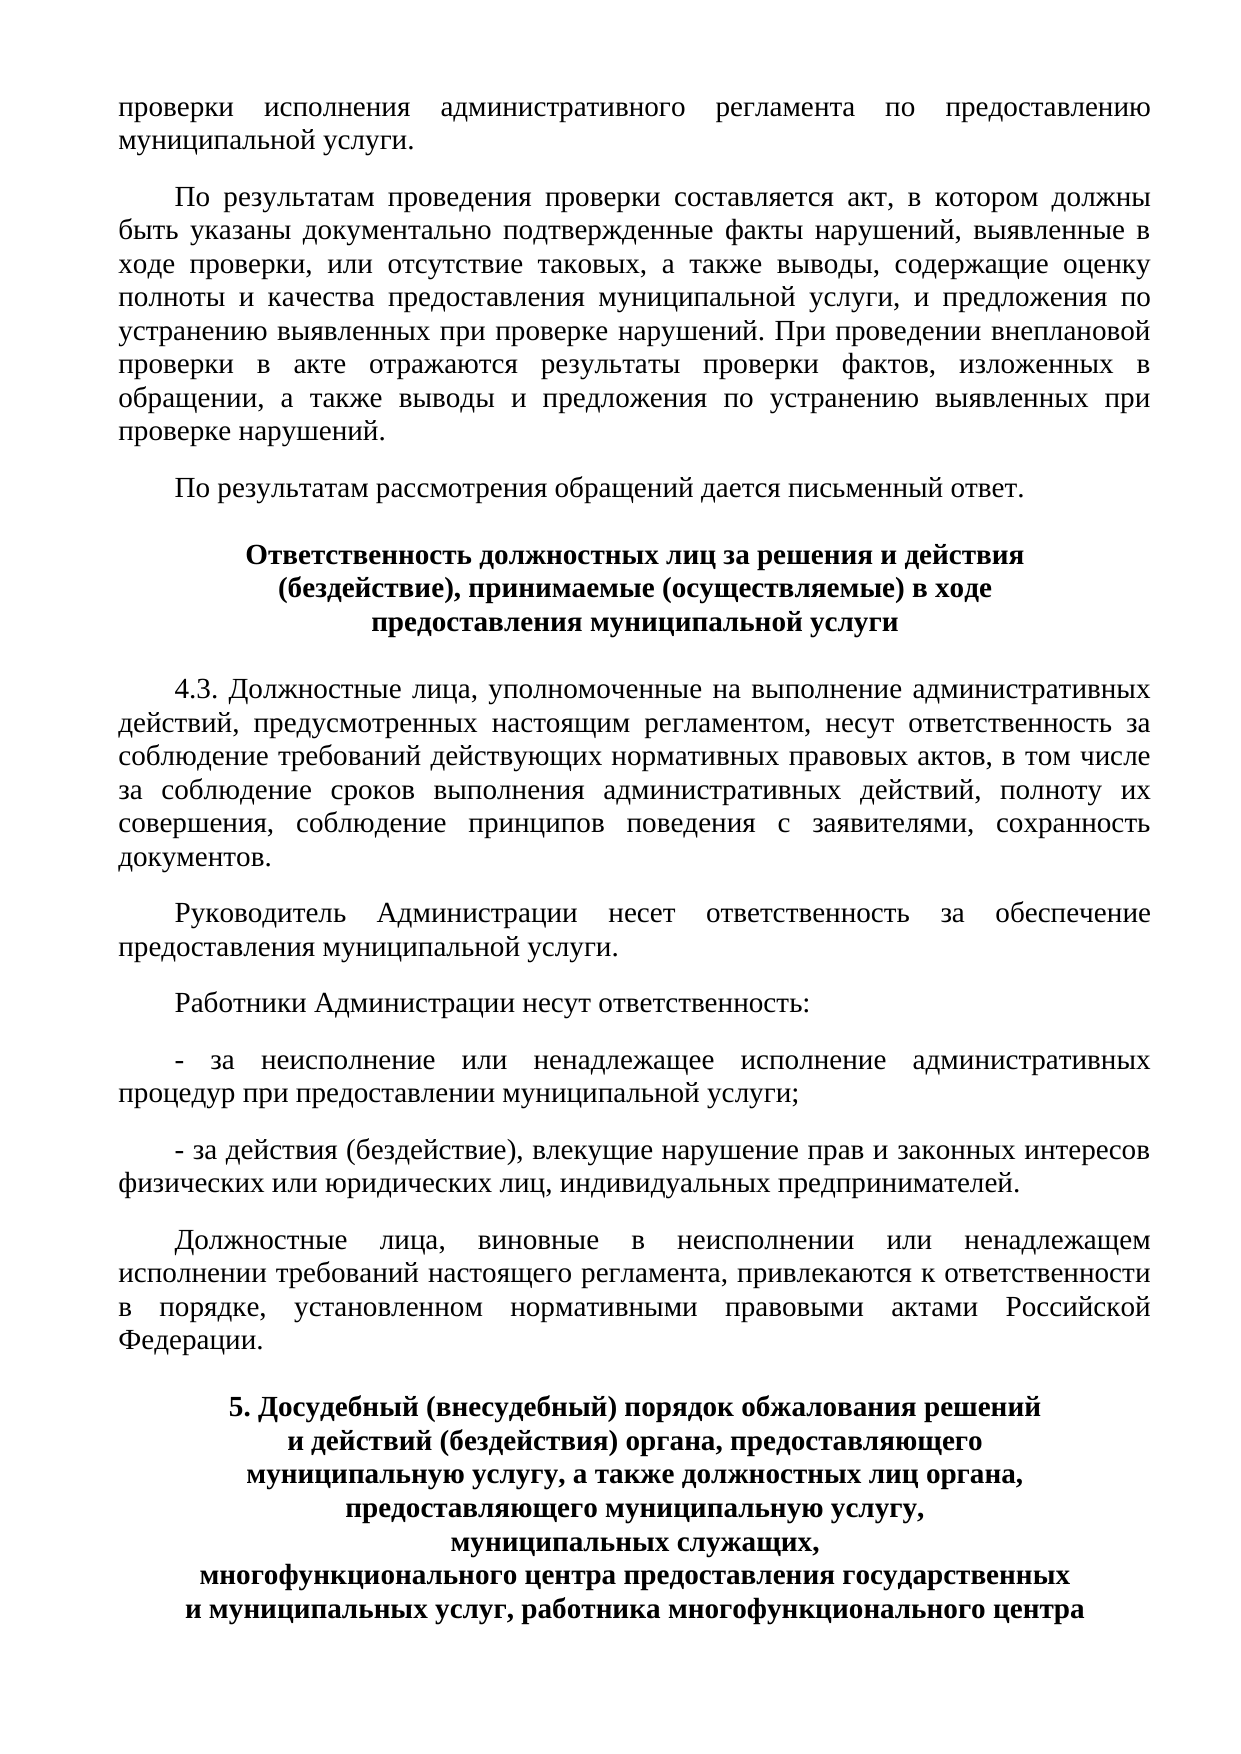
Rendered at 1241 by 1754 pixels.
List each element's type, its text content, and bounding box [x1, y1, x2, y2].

text Должностные лица, виновные в неисполнении или ненадлежащем исполнении требований настоящего регламента, привлекаются к ответственности в порядке, установленном нормативными правовыми актами Российской Федерации. [118, 1222, 1152, 1356]
title многофункционального центра предоставления государственных [118, 1557, 1152, 1591]
title муниципальных служащих, [118, 1524, 1152, 1557]
title муниципальную услугу, а также должностных лиц органа, предоставляющего муниципальную услугу, [118, 1457, 1152, 1524]
text По результатам проведения проверки составляется акт, в котором должны быть указаны документально подтвержденные факты нарушений, выявленные в ходе проверки, или отсутствие таковых, а также выводы, содержащие оценку полноты и качества предоставления муниципальной услуги, и предложения по устранению выявленных при проверке нарушений. При проведении внеплановой проверки в акте отражаются результаты проверки фактов, изложенных в обращении, а также выводы и предложения по устранению выявленных при проверке нарушений. [118, 179, 1152, 447]
text Руководитель Администрации несет ответственность за обеспечение предоставления муниципальной услуги. [118, 895, 1152, 962]
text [118, 89, 1152, 156]
text Работники Администрации несут ответственность: [118, 985, 1152, 1019]
text - за неисполнение или ненадлежащее исполнение административных процедур при предоставлении муниципальной услуги; [118, 1042, 1152, 1109]
title предоставления муниципальной услуги [118, 604, 1152, 638]
text 4.3. Должностные лица, уполномоченные на выполнение административных действий, предусмотренных настоящим регламентом, несут ответственность за соблюдение требований действующих нормативных правовых актов, в том числе за соблюдение сроков выполнения административных действий, полноту их совершения, соблюдение принципов поведения с заявителями, сохранность документов. [118, 671, 1152, 872]
title (бездействие), принимаемые (осуществляемые) в ходе [118, 571, 1152, 604]
text - за действия (бездействие), влекущие нарушение прав и законных интересов физических или юридических лиц, индивидуальных предпринимателей. [118, 1132, 1152, 1199]
title 5. Досудебный (внесудебный) порядок обжалования решений [118, 1389, 1152, 1423]
title и муниципальных услуг, работника многофункционального центра [118, 1591, 1152, 1624]
text По результатам рассмотрения обращений дается письменный ответ. [118, 470, 1152, 503]
title Ответственность должностных лиц за решения и действия [118, 537, 1152, 571]
title и действий (бездействия) органа, предоставляющего [118, 1423, 1152, 1457]
